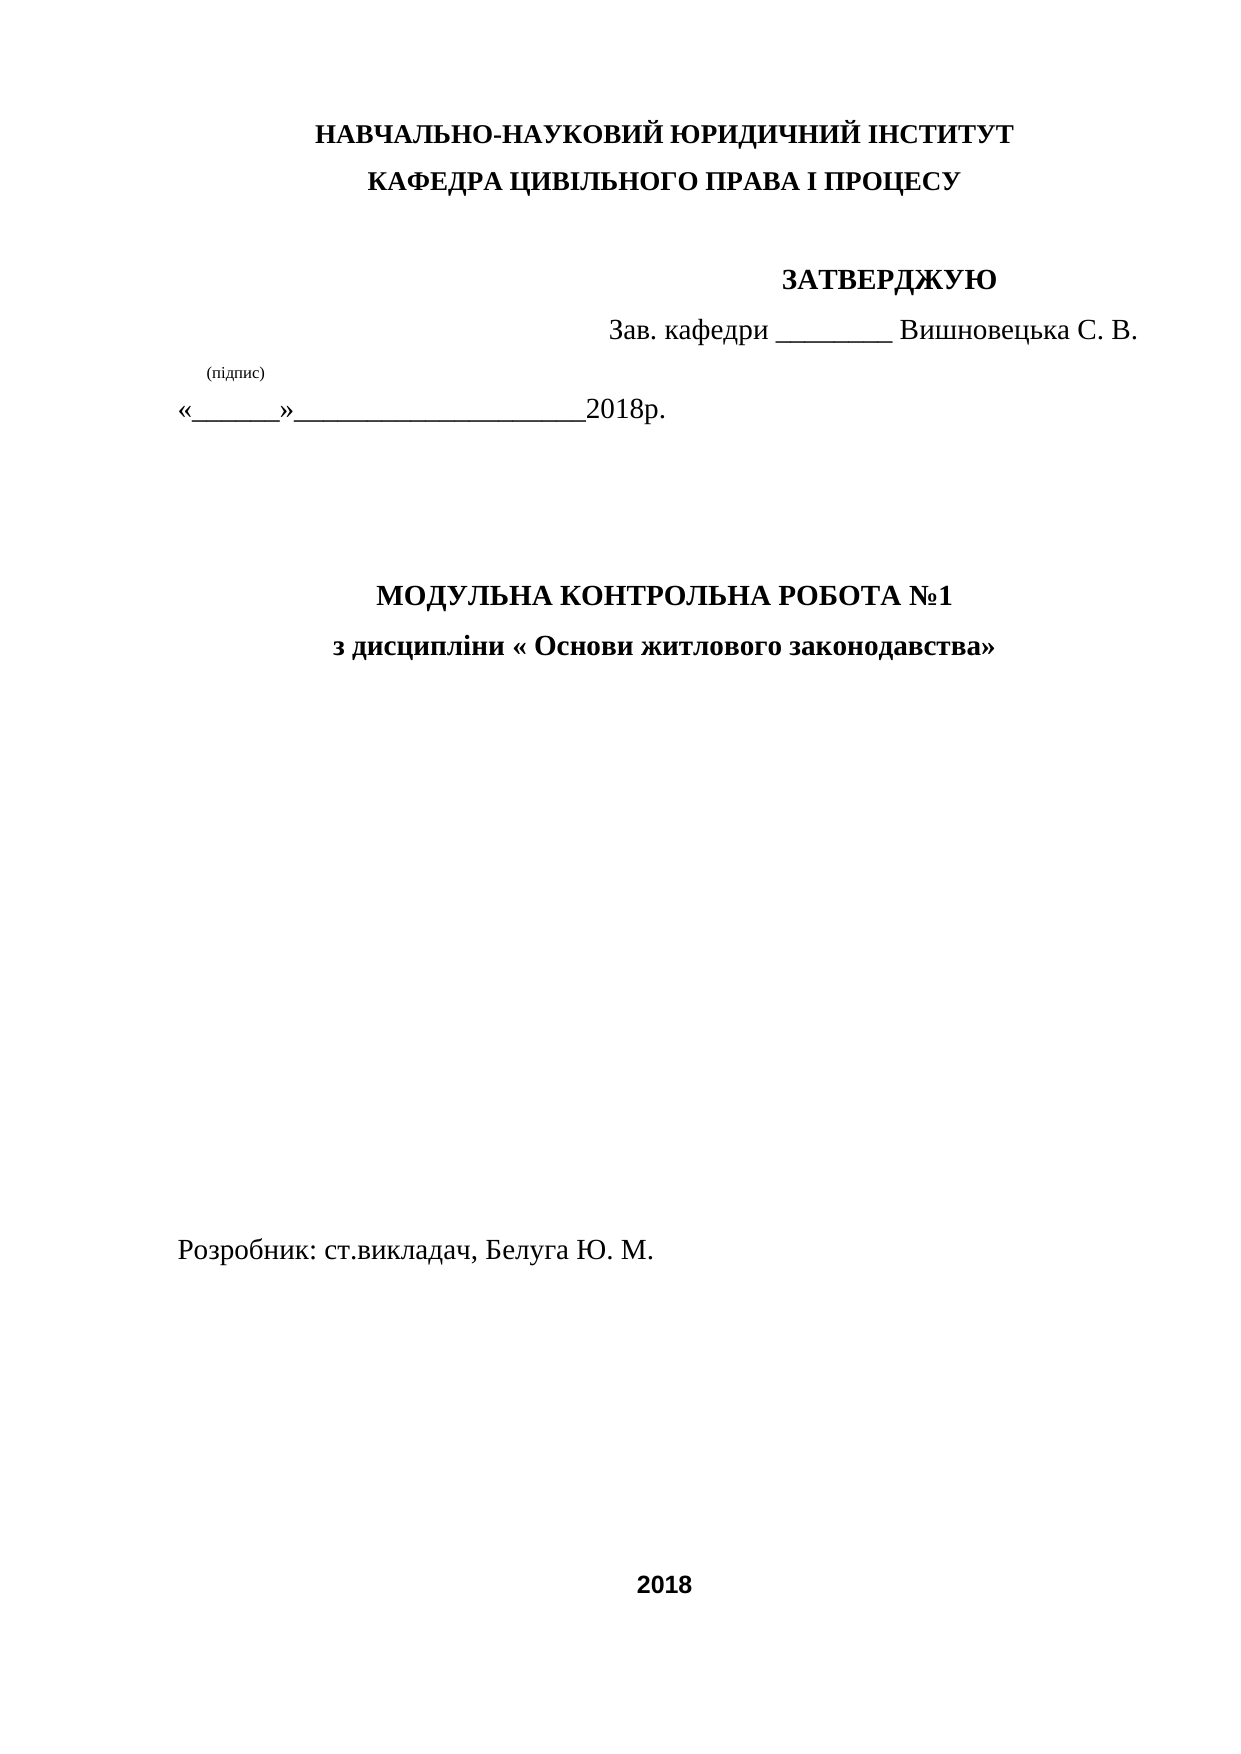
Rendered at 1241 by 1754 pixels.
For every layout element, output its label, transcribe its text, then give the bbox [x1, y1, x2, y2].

text Модульна контрольна робота №1 [177, 578, 1152, 612]
text Затверджую [177, 262, 1152, 295]
text 2018 [177, 1570, 1152, 1599]
text Зав. кафедри ________ Вишновецька С. В. [177, 312, 1152, 346]
text КАФЕДРА ЦИВІЛЬНОГО ПРАВА І ПРОЦЕСУ [177, 165, 1152, 196]
text Розробник: ст.викладач, Белуга Ю. М. [177, 1232, 1152, 1266]
text з дисципліни « Основи житлового законодавства» [177, 628, 1152, 662]
text (підпис) [177, 362, 1152, 382]
text НАВЧАЛЬНО-НАУКОВИЙ ЮРИДИЧНИЙ ІНСТИТУТ [177, 118, 1152, 149]
text «______»____________________2018р. [177, 391, 1152, 425]
